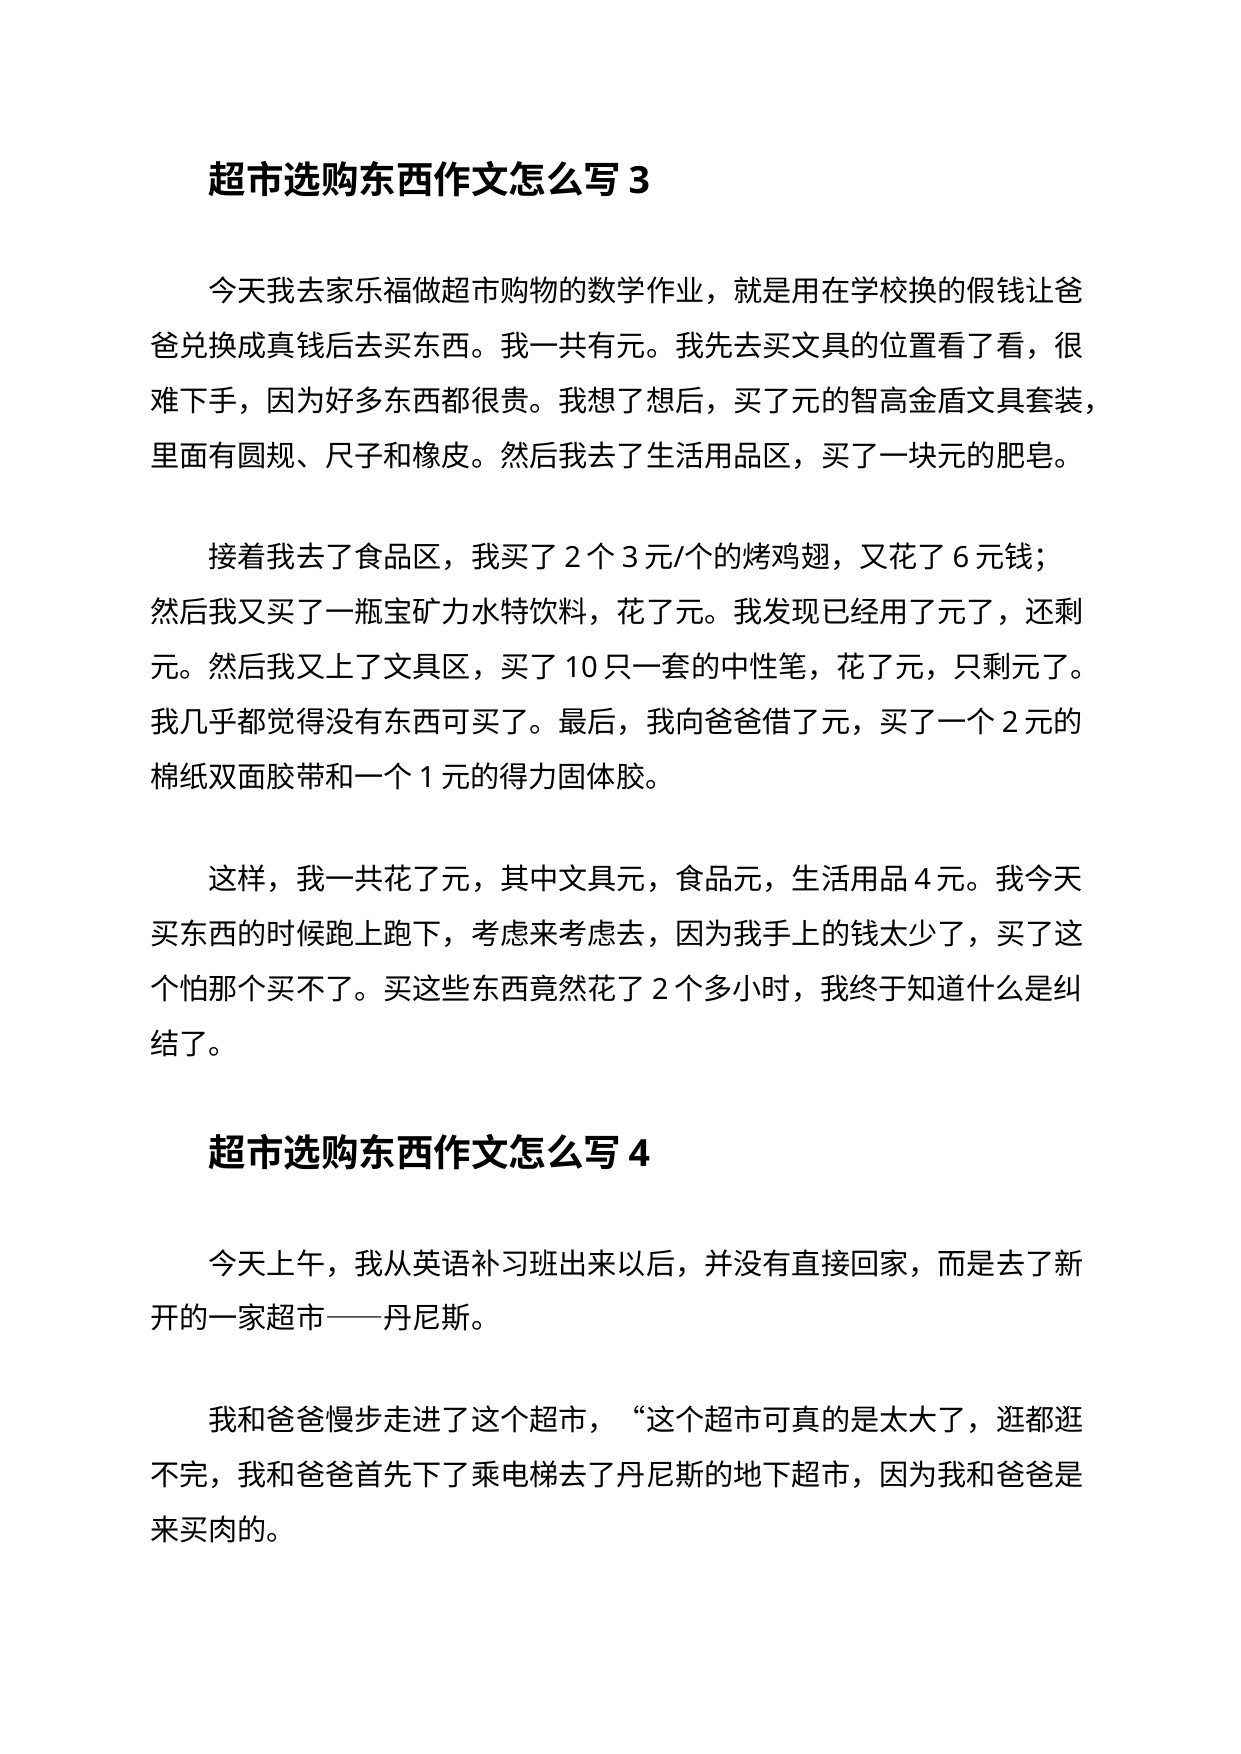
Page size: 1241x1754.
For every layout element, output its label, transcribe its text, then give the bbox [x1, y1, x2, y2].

text 这样，我一共花了元，其中文具元，食品元，生活用品4元。我今天买东西的时候跑上跑下，考虑来考虑去，因为我手上的钱太少了，买了这个怕那个买不了。买这些东西竟然花了2个多小时，我终于知道什么是纠结了。 [150, 856, 1090, 1063]
text 接着我去了食品区，我买了2个3元/个的烤鸡翅，又花了6元钱；然后我又买了一瓶宝矿力水特饮料，花了元。我发现已经用了元了，还剩元。然后我又上了文具区，买了10只一套的中性笔，花了元，只剩元了。我几乎都觉得没有东西可买了。最后，我向爸爸借了元，买了一个2元的棉纸双面胶带和一个1元的得力固体胶。 [150, 534, 1090, 796]
text 超市选购东西作文怎么写4 [150, 1123, 1090, 1177]
text 超市选购东西作文怎么写3 [150, 150, 1090, 204]
text 今天上午，我从英语补习班出来以后，并没有直接回家，而是去了新开的一家超市——丹尼斯。 [150, 1240, 1090, 1337]
text 我和爸爸慢步走进了这个超市，“这个超市可真的是太大了，逛都逛不完，我和爸爸首先下了乘电梯去了丹尼斯的地下超市，因为我和爸爸是来买肉的。 [150, 1397, 1090, 1549]
text 今天我去家乐福做超市购物的数学作业，就是用在学校换的假钱让爸爸兑换成真钱后去买东西。我一共有元。我先去买文具的位置看了看，很难下手，因为好多东西都很贵。我想了想后，买了元的智高金盾文具套装，里面有圆规、尺子和橡皮。然后我去了生活用品区，买了一块元的肥皂。 [150, 268, 1090, 474]
